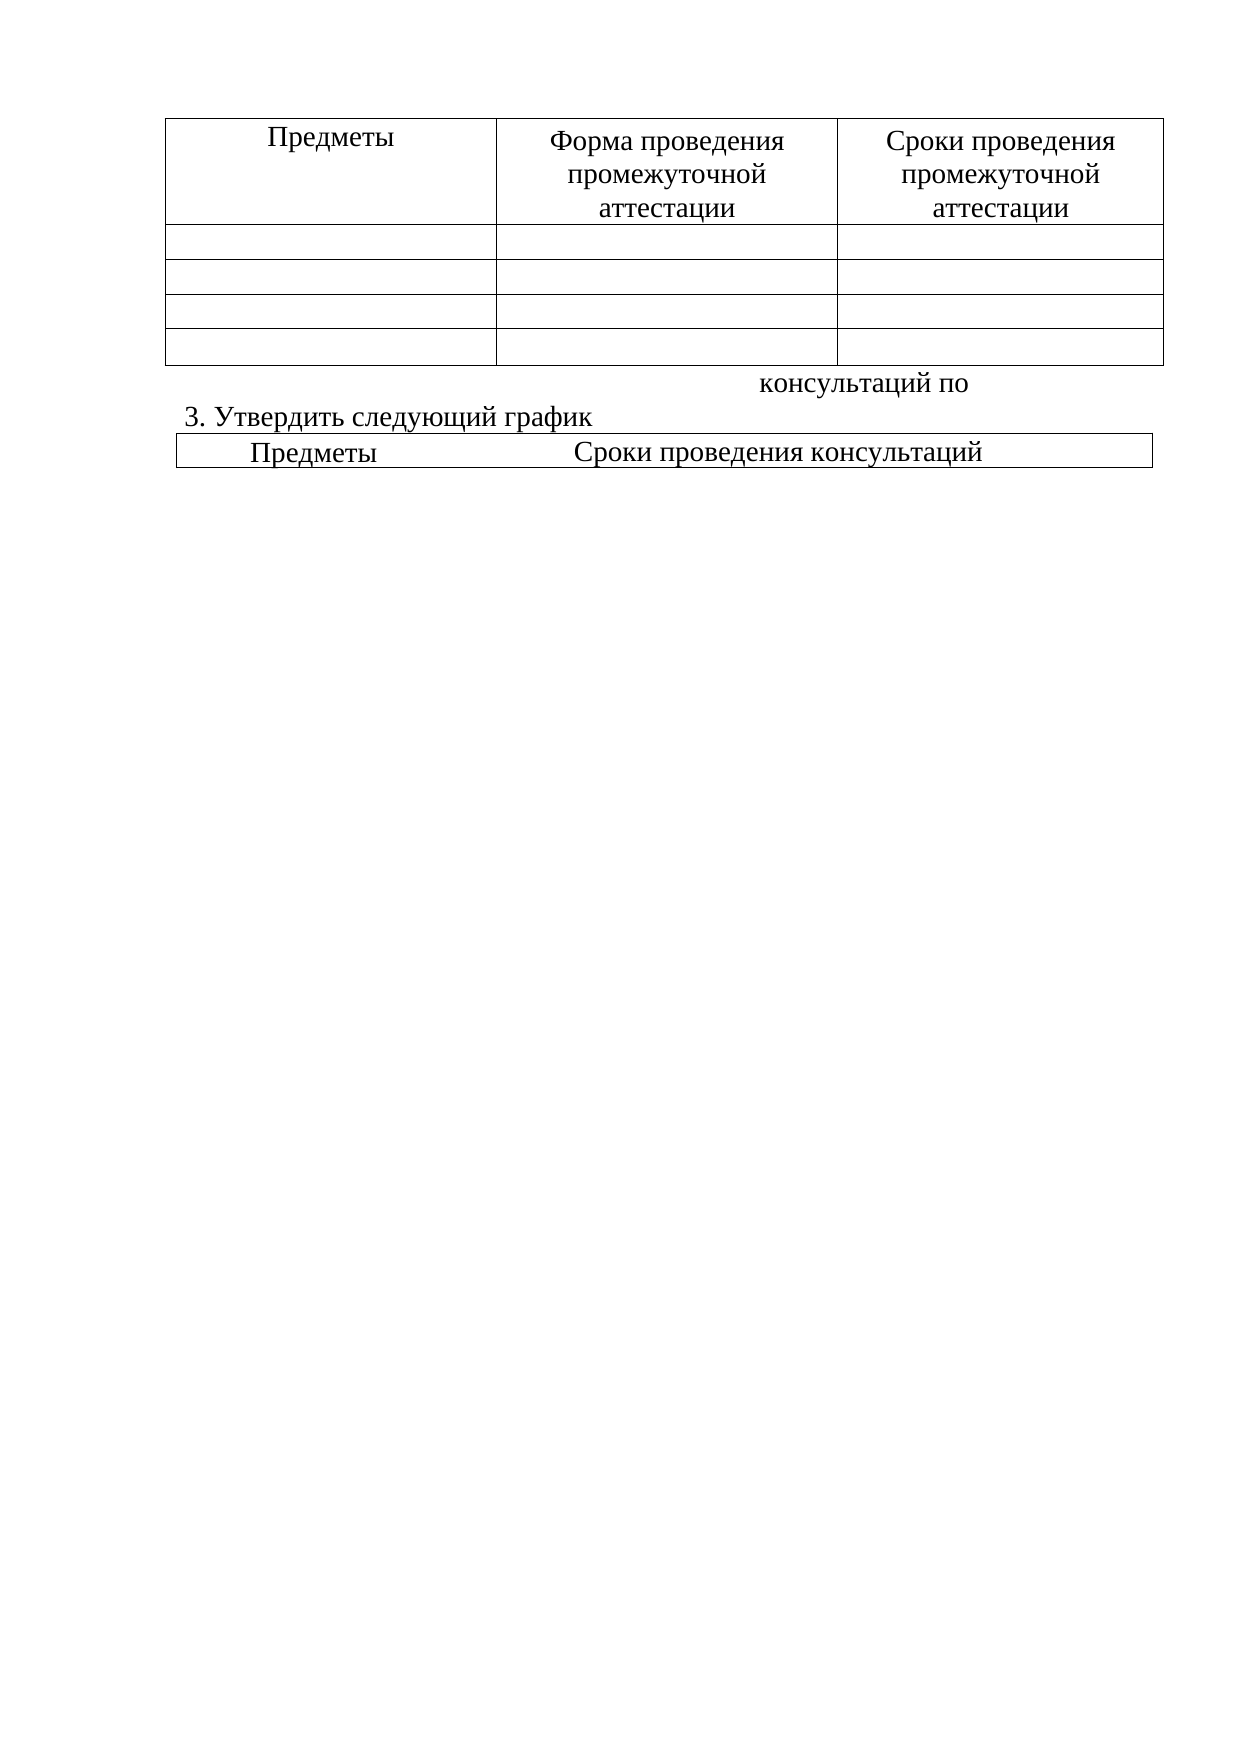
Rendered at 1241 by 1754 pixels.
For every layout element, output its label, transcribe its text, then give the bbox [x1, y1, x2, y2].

table_cell [497, 225, 837, 259]
table_cell [166, 225, 496, 259]
table_cell [166, 260, 496, 294]
table_cell [497, 295, 837, 328]
table_cell [497, 260, 837, 294]
table_cell [166, 295, 496, 328]
table_cell [166, 329, 496, 364]
table_cell [838, 329, 1163, 364]
table_header Форма проведения промежуточной аттестации [497, 119, 837, 224]
text Сроки проведения консультаций [177, 434, 1152, 467]
text 3. Утвердить следующий график [184, 399, 1152, 433]
table_cell [838, 295, 1163, 328]
table_cell [497, 329, 837, 364]
text консультаций по [759, 366, 1152, 399]
table_cell [838, 225, 1163, 259]
table_cell [838, 260, 1163, 294]
table_header Предметы [166, 119, 496, 224]
table_header Сроки проведения промежуточной аттестации [838, 119, 1163, 224]
